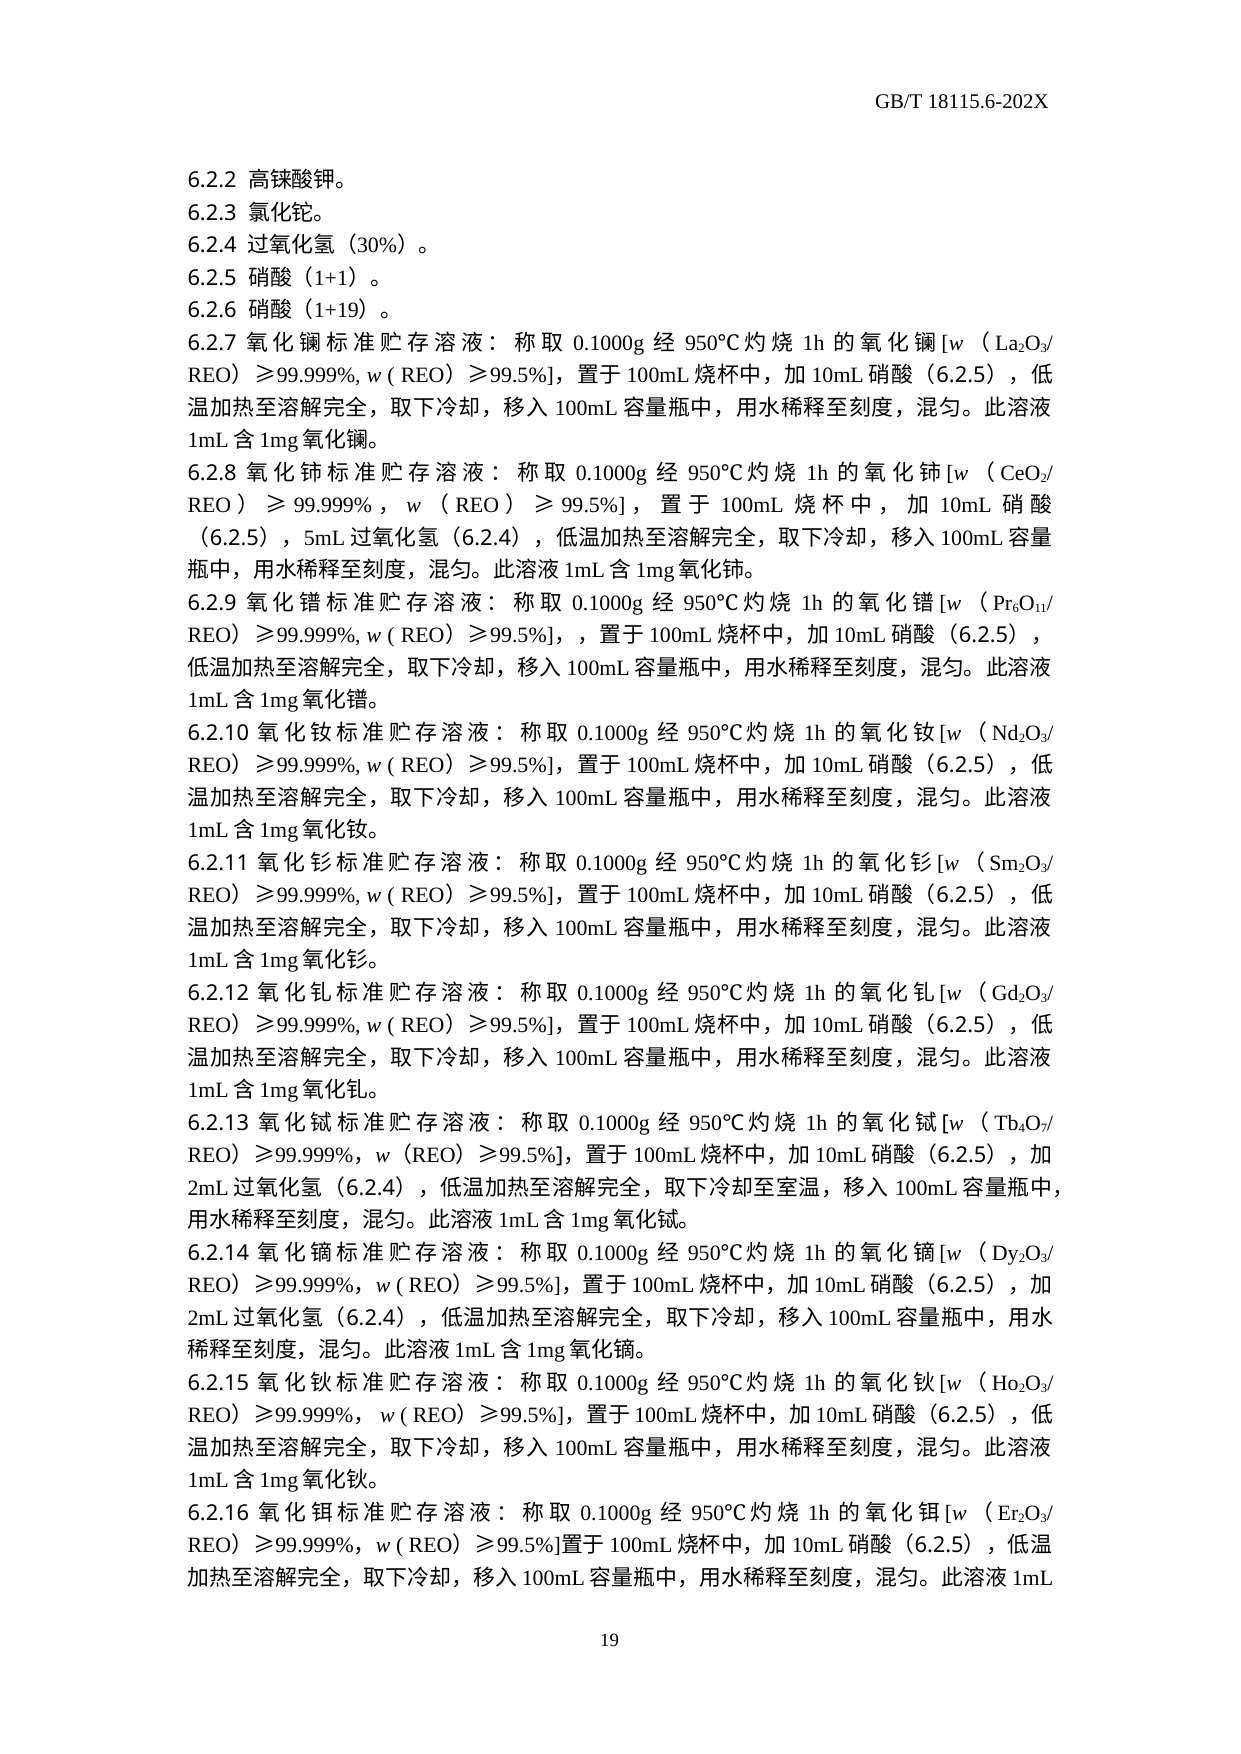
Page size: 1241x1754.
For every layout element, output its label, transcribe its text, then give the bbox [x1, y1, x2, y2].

text 6.2.5 硝酸（1+1）。 [187, 259, 1053, 292]
text 6.2.14氧化镝标准贮存溶液：称取0.1000g经950℃灼烧1h的氧化镝[w（Dy2O3/REO）≥99.999%，w ( REO）≥99.5%]，置于100mL烧杯中，加10mL硝酸（6.2.5），加2mL过氧化氢（6.2.4），低温加热至溶解完全，取下冷却，移入100mL容量瓶中，用水稀释至刻度，混匀。此溶液1mL含1mg氧化镝。 [187, 1234, 1053, 1364]
text 6.2.11氧化钐标准贮存溶液：称取0.1000g经950℃灼烧1h的氧化钐[w（Sm2O3/REO）≥99.999%, w ( REO）≥99.5%]，置于100mL烧杯中，加10mL硝酸（6.2.5），低温加热至溶解完全，取下冷却，移入100mL容量瓶中，用水稀释至刻度，混匀。此溶液1mL含1mg氧化钐。 [187, 844, 1053, 974]
text 6.2.10氧化钕标准贮存溶液：称取0.1000g经950℃灼烧1h的氧化钕[w（Nd2O3/REO）≥99.999%, w ( REO）≥99.5%]，置于100mL烧杯中，加10mL硝酸（6.2.5），低温加热至溶解完全，取下冷却，移入100mL容量瓶中，用水稀释至刻度，混匀。此溶液1mL含1mg氧化钕。 [187, 714, 1053, 844]
text 6.2.9氧化镨标准贮存溶液：称取0.1000g经950℃灼烧1h的氧化镨[w（Pr6O11/REO）≥99.999%, w ( REO）≥99.5%]，，置于100mL烧杯中，加10mL硝酸（6.2.5），低温加热至溶解完全，取下冷却，移入100mL容量瓶中，用水稀释至刻度，混匀。此溶液1mL含1mg氧化镨。 [187, 584, 1053, 714]
text 6.2.3 氯化铊。 [187, 194, 1053, 227]
text 6.2.6 硝酸（1+19）。 [187, 292, 1053, 324]
text 6.2.2 高铼酸钾。 [187, 162, 1053, 194]
text 6.2.13氧化铽标准贮存溶液：称取0.1000g经950℃灼烧1h的氧化铽[w（Tb4O7/REO）≥99.999%，w（REO）≥99.5%]，置于100mL烧杯中，加10mL硝酸（6.2.5），加2mL过氧化氢（6.2.4），低温加热至溶解完全，取下冷却至室温，移入100mL容量瓶中，用水稀释至刻度，混匀。此溶液1mL含1mg氧化铽。 [187, 1104, 1053, 1234]
text 6.2.15氧化钬标准贮存溶液：称取0.1000g经950℃灼烧1h的氧化钬[w（Ho2O3/REO）≥99.999%， w ( REO）≥99.5%]，置于100mL烧杯中，加10mL硝酸（6.2.5），低温加热至溶解完全，取下冷却，移入100mL容量瓶中，用水稀释至刻度，混匀。此溶液1mL含1mg氧化钬。 [187, 1364, 1053, 1494]
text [187, 1494, 1053, 1592]
text 6.2.7氧化镧标准贮存溶液：称取0.1000g经950℃灼烧1h的氧化镧[w（La2O3/REO）≥99.999%, w ( REO）≥99.5%]，置于100mL烧杯中，加10mL硝酸（6.2.5），低温加热至溶解完全，取下冷却，移入100mL容量瓶中，用水稀释至刻度，混匀。此溶液1mL含1mg氧化镧。 [187, 324, 1053, 454]
text 6.2.8氧化铈标准贮存溶液：称取0.1000g经950℃灼烧1h的氧化铈[w（CeO2/REO）≥99.999%，w（REO）≥99.5%]，置于100mL烧杯中，加10mL硝酸（6.2.5），5mL过氧化氢（6.2.4），低温加热至溶解完全，取下冷却，移入100mL容量瓶中，用水稀释至刻度，混匀。此溶液1mL含1mg氧化铈。 [187, 454, 1053, 584]
text 6.2.12氧化钆标准贮存溶液：称取0.1000g经950℃灼烧1h的氧化钆[w（Gd2O3/REO）≥99.999%, w ( REO）≥99.5%]，置于100mL烧杯中，加10mL硝酸（6.2.5），低温加热至溶解完全，取下冷却，移入100mL容量瓶中，用水稀释至刻度，混匀。此溶液1mL含1mg氧化钆。 [187, 974, 1053, 1104]
text 6.2.4 过氧化氢（30%）。 [187, 227, 1053, 259]
